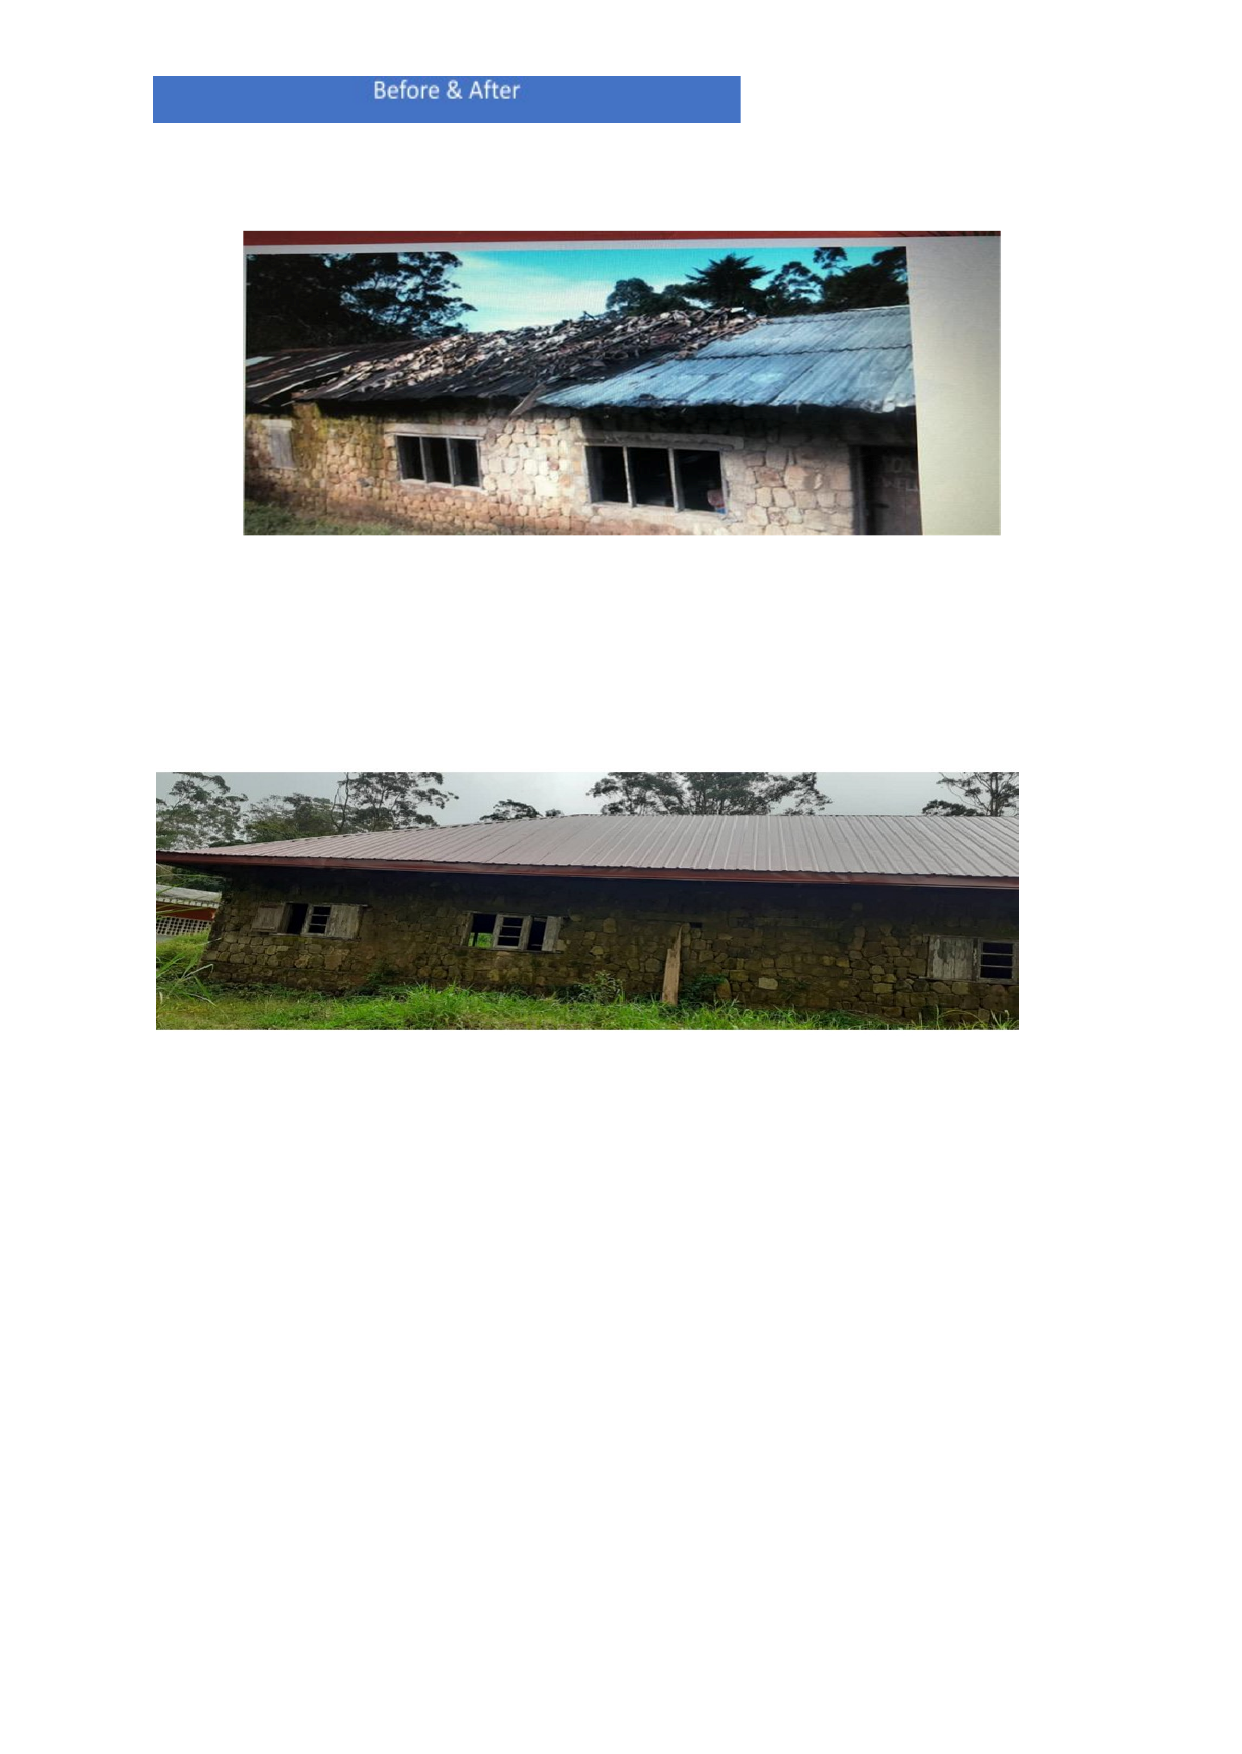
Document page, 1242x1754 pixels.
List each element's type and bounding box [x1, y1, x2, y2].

picture [153, 124, 1091, 641]
picture [153, 76, 741, 123]
picture [156, 691, 1019, 1110]
